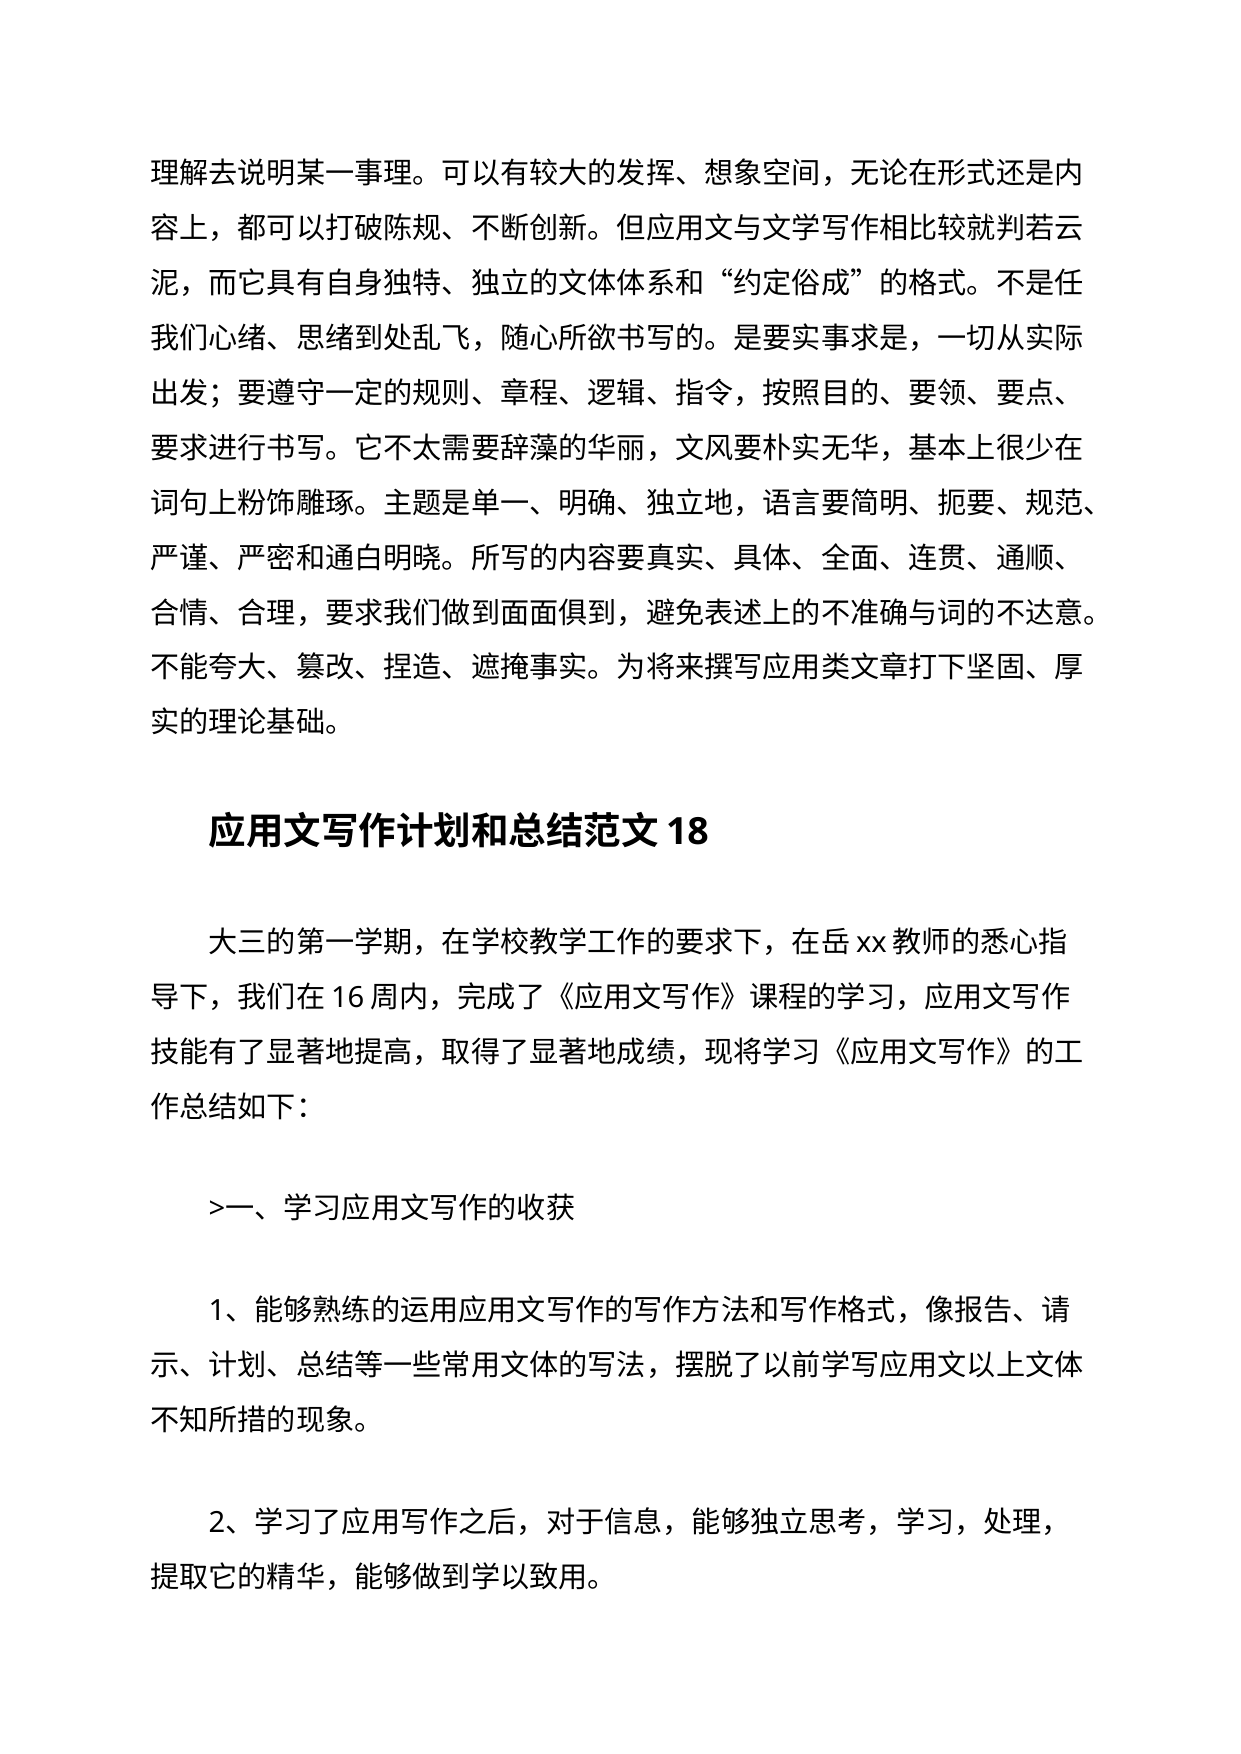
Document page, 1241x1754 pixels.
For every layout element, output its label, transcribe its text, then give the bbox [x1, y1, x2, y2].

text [150, 150, 1090, 741]
text 应用文写作计划和总结范文18 [150, 801, 1090, 855]
text 1、能够熟练的运用应用文写作的写作方法和写作格式，像报告、请示、计划、总结等一些常用文体的写法，摆脱了以前学写应用文以上文体不知所措的现象。 [150, 1287, 1090, 1439]
text >一、学习应用文写作的收获 [150, 1185, 1090, 1227]
text 大三的第一学期，在学校教学工作的要求下，在岳xx教师的悉心指导下，我们在16周内，完成了《应用文写作》课程的学习，应用文写作技能有了显著地提高，取得了显著地成绩，现将学习《应用文写作》的工作总结如下： [150, 918, 1090, 1126]
text 2、学习了应用写作之后，对于信息，能够独立思考，学习，处理，提取它的精华，能够做到学以致用。 [150, 1499, 1090, 1596]
